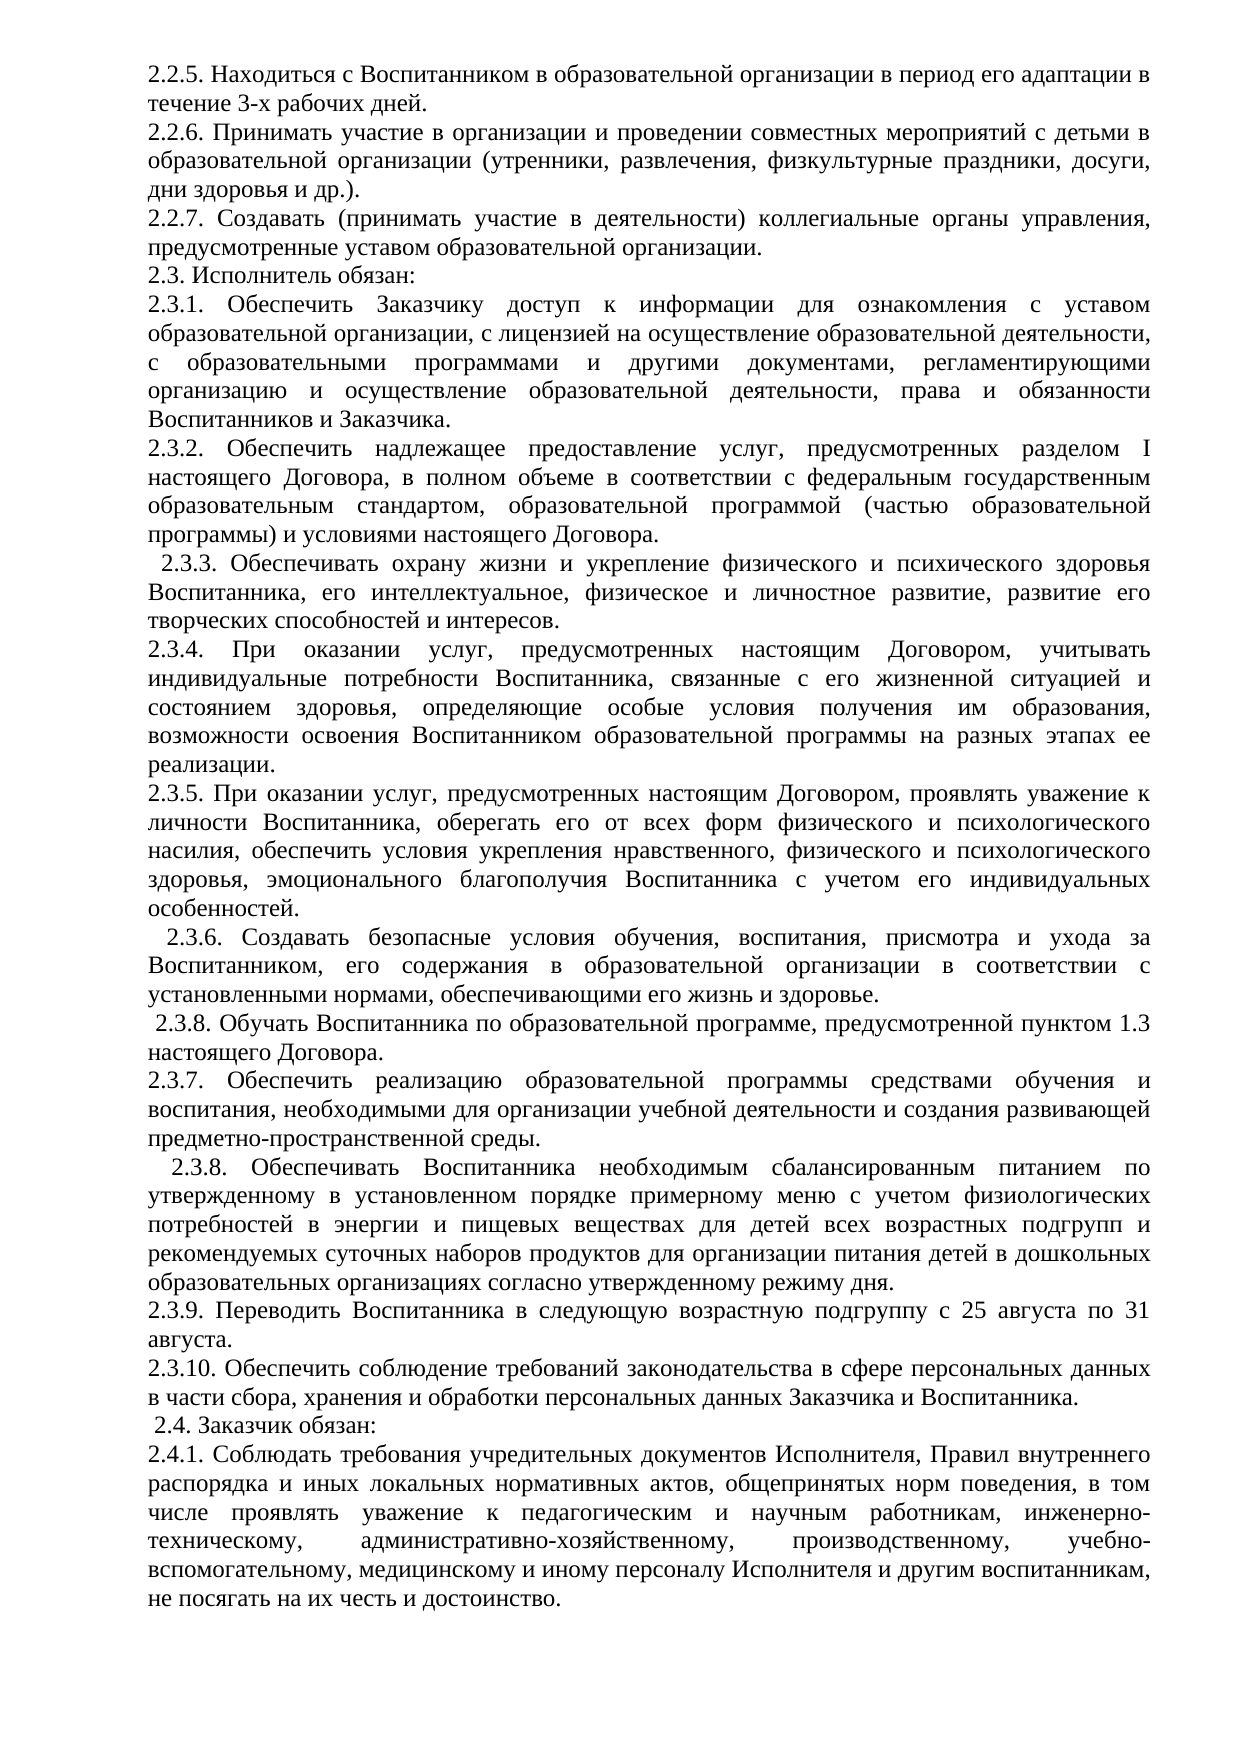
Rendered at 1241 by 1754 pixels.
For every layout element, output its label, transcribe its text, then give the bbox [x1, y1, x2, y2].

text 2.2.6. Принимать участие в организации и проведении совместных мероприятий с детьми в образовательной организации (утренники, развлечения, физкультурные праздники, досуги, дни здоровья и др.). [148, 117, 1152, 203]
text 2.3.9. Переводить Воспитанника в следующую возрастную подгруппу с 25 августа по 31 августа. [148, 1295, 1152, 1353]
text 2.4. Заказчик обязан: [148, 1410, 1152, 1439]
text 2.3.10. Обеспечить соблюдение требований законодательства в сфере персональных данных в части сбора, хранения и обработки персональных данных Заказчика и Воспитанника. [148, 1353, 1152, 1410]
text 2.3.3. Обеспечивать охрану жизни и укрепление физического и психического здоровья Воспитанника, его интеллектуальное, физическое и личностное развитие, развитие его творческих способностей и интересов. [148, 548, 1152, 634]
text 2.4.1. Соблюдать требования учредительных документов Исполнителя, Правил внутреннего распорядка и иных локальных нормативных актов, общепринятых норм поведения, в том числе проявлять уважение к педагогическим и научным работникам, инженерно-техническому, административно-хозяйственному, производственному, учебно-вспомогательному, медицинскому и иному персоналу Исполнителя и другим воспитанникам, не посягать на их честь и достоинство. [148, 1439, 1152, 1612]
text 2.3.1. Обеспечить Заказчику доступ к информации для ознакомления с уставом образовательной организации, с лицензией на осуществление образовательной деятельности, с образовательными программами и другими документами, регламентирующими организацию и осуществление образовательной деятельности, права и обязанности Воспитанников и Заказчика. [148, 289, 1152, 433]
text 2.2.5. Находиться с Воспитанником в образовательной организации в период его адаптации в течение 3-х рабочих дней. [148, 59, 1152, 117]
text 2.2.7. Создавать (принимать участие в деятельности) коллегиальные органы управления, предусмотренные уставом образовательной организации. [148, 203, 1152, 260]
text 2.3.8. Обеспечивать Воспитанника необходимым сбалансированным питанием по утвержденному в установленном порядке примерному меню с учетом физиологических потребностей в энергии и пищевых веществах для детей всех возрастных подгрупп и рекомендуемых суточных наборов продуктов для организации питания детей в дошкольных образовательных организациях согласно утвержденному режиму дня. [148, 1152, 1152, 1295]
text 2.3.4. При оказании услуг, предусмотренных настоящим Договором, учитывать индивидуальные потребности Воспитанника, связанные с его жизненной ситуацией и состоянием здоровья, определяющие особые условия получения им образования, возможности освоения Воспитанником образовательной программы на разных этапах ее реализации. [148, 634, 1152, 778]
text 2.3.8. Обучать Воспитанника по образовательной программе, предусмотренной пунктом 1.3 настоящего Договора. [148, 1008, 1152, 1065]
text 2.3. Исполнитель обязан: [148, 260, 1152, 289]
text 2.3.6. Создавать безопасные условия обучения, воспитания, присмотра и ухода за Воспитанником, его содержания в образовательной организации в соответствии с установленными нормами, обеспечивающими его жизнь и здоровье. [148, 922, 1152, 1008]
text 2.3.5. При оказании услуг, предусмотренных настоящим Договором, проявлять уважение к личности Воспитанника, оберегать его от всех форм физического и психологического насилия, обеспечить условия укрепления нравственного, физического и психологического здоровья, эмоционального благополучия Воспитанника с учетом его индивидуальных особенностей. [148, 778, 1152, 922]
text 2.3.7. Обеспечить реализацию образовательной программы средствами обучения и воспитания, необходимыми для организации учебной деятельности и создания развивающей предметно-пространственной среды. [148, 1065, 1152, 1152]
text 2.3.2. Обеспечить надлежащее предоставление услуг, предусмотренных разделом I настоящего Договора, в полном объеме в соответствии с федеральным государственным образовательным стандартом, образовательной программой (частью образовательной программы) и условиями настоящего Договора. [148, 433, 1152, 548]
